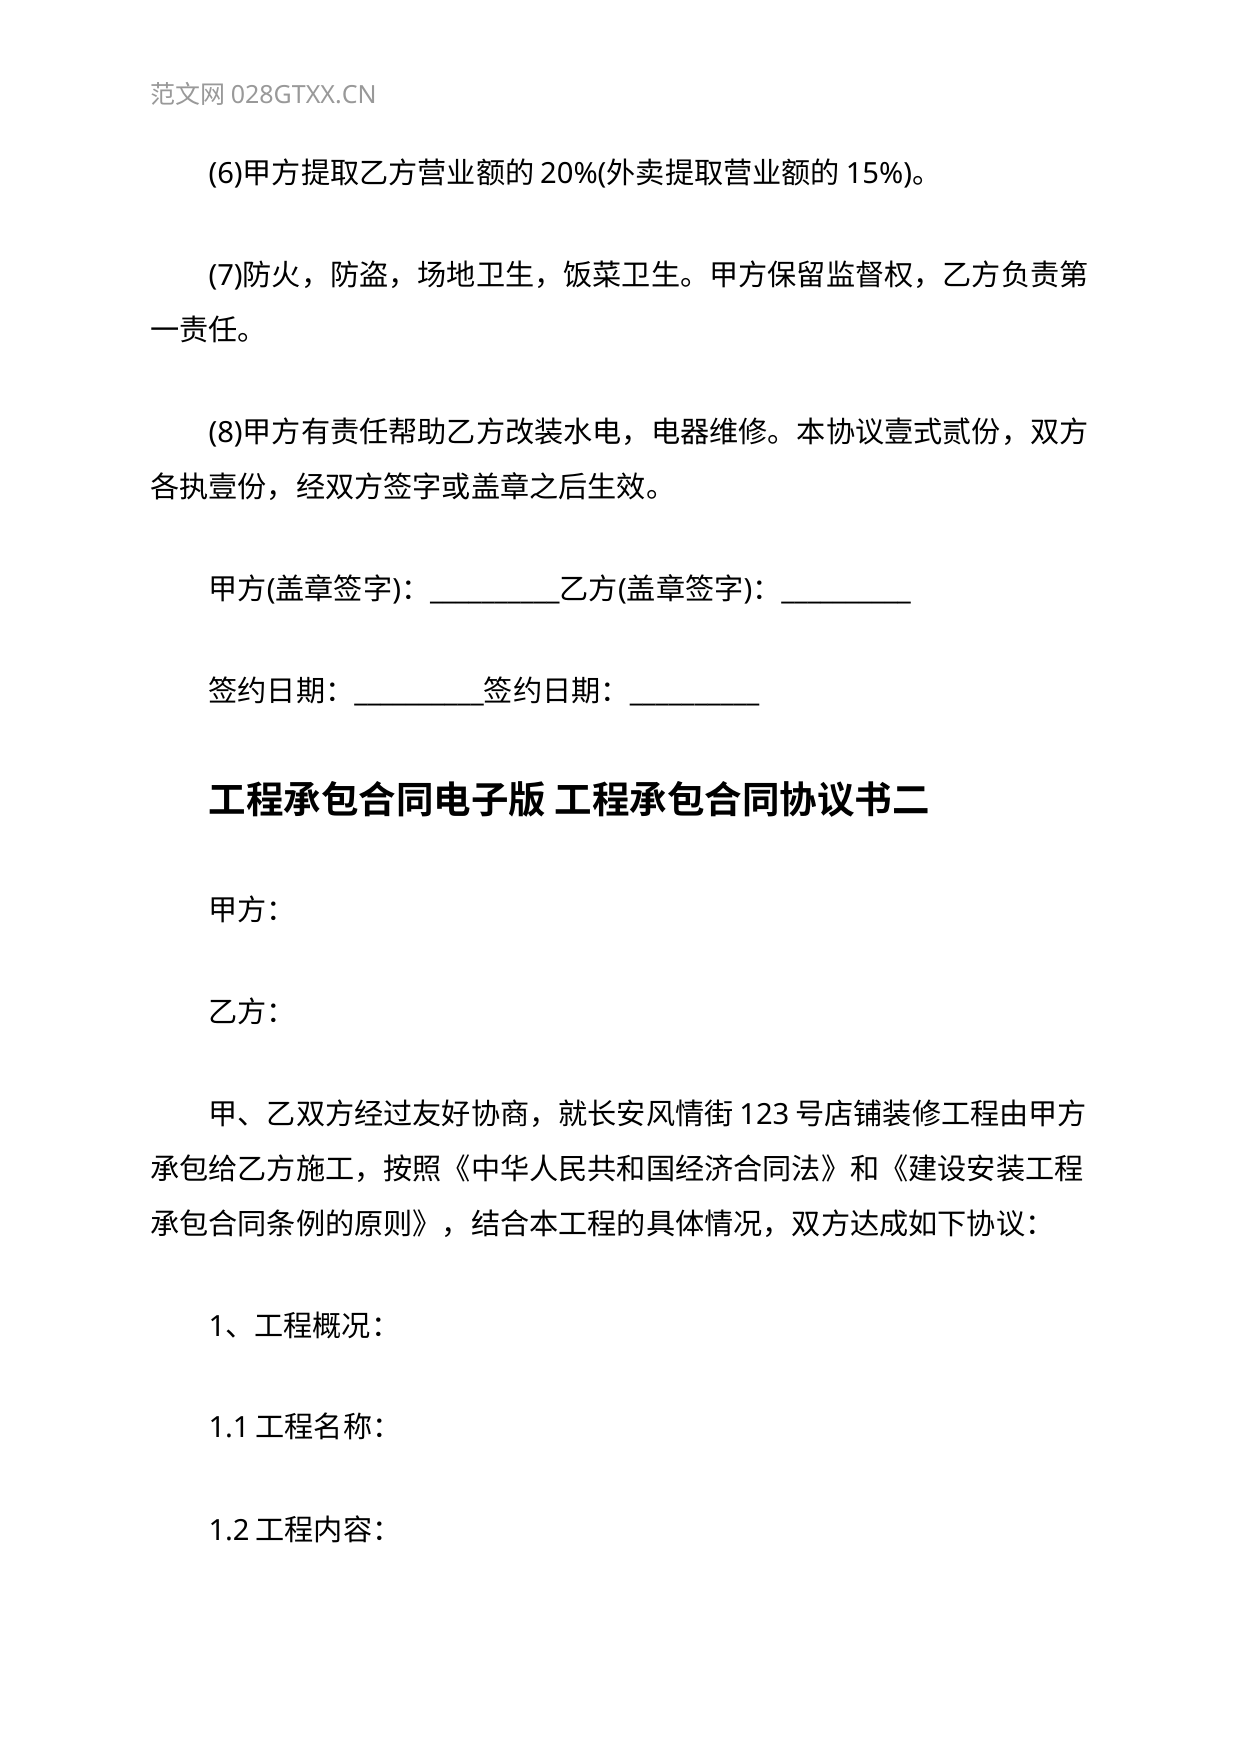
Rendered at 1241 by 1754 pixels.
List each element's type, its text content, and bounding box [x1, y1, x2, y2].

text 签约日期：__________签约日期：__________ [150, 667, 1090, 710]
text (7)防火，防盗，场地卫生，饭菜卫生。甲方保留监督权，乙方负责第一责任。 [150, 252, 1090, 349]
text 1.2工程内容： [150, 1506, 1090, 1548]
text 乙方： [150, 989, 1090, 1031]
text 1、工程概况： [150, 1302, 1090, 1344]
text (8)甲方有责任帮助乙方改装水电，电器维修。本协议壹式贰份，双方各执壹份，经双方签字或盖章之后生效。 [150, 409, 1090, 506]
text (6)甲方提取乙方营业额的20%(外卖提取营业额的15%)。 [150, 150, 1090, 192]
text 甲方： [150, 887, 1090, 929]
text 甲、乙双方经过友好协商，就长安风情街123号店铺装修工程由甲方承包给乙方施工，按照《中华人民共和国经济合同法》和《建设安装工程承包合同条例的原则》，结合本工程的具体情况，双方达成如下协议： [150, 1090, 1090, 1243]
text 甲方(盖章签字)：__________乙方(盖章签字)：__________ [150, 566, 1090, 608]
text 1.1工程名称： [150, 1404, 1090, 1446]
text 工程承包合同电子版 工程承包合同协议书二 [150, 769, 1090, 824]
